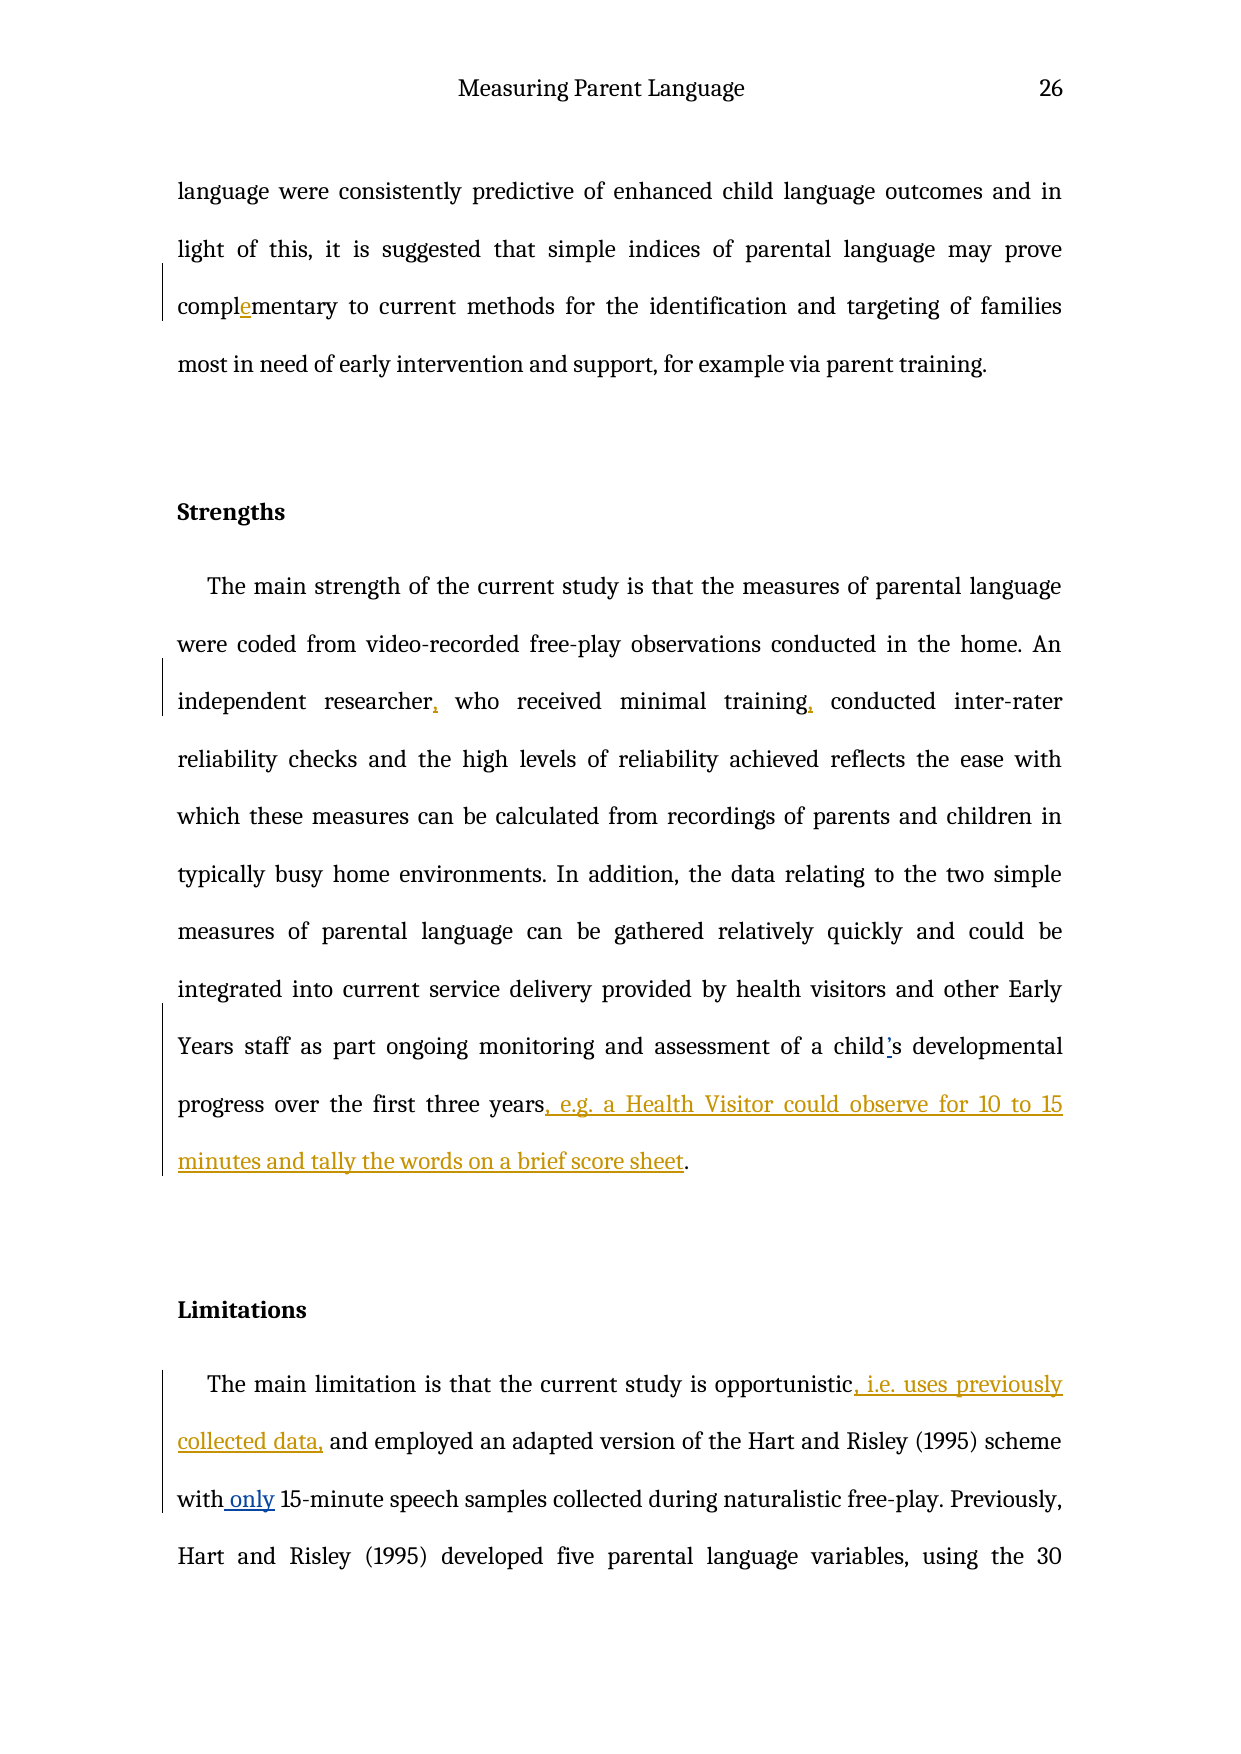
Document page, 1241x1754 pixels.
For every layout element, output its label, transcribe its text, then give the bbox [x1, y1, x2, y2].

text Strengths [177, 498, 1063, 527]
text Limitations [177, 1296, 1063, 1324]
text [177, 177, 1063, 378]
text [177, 1370, 1063, 1571]
text The main strength of the current study is that the measures of parental language were coded from video-recorded free-play observations conducted in the home. An independent researcher who received minimal training conducted inter-rater reliability checks and the high levels of reliability achieved reflects the ease with which these measures can be calculated from recordings of parents and children in typically busy home environments. In addition, the data relating to the two simple measures of parental language can be gathered relatively quickly and could be integrated into current service delivery provided by health visitors and other Early Years staff as part ongoing monitoring and assessment of a childs developmental progress over the first three years. [177, 572, 1063, 1176]
